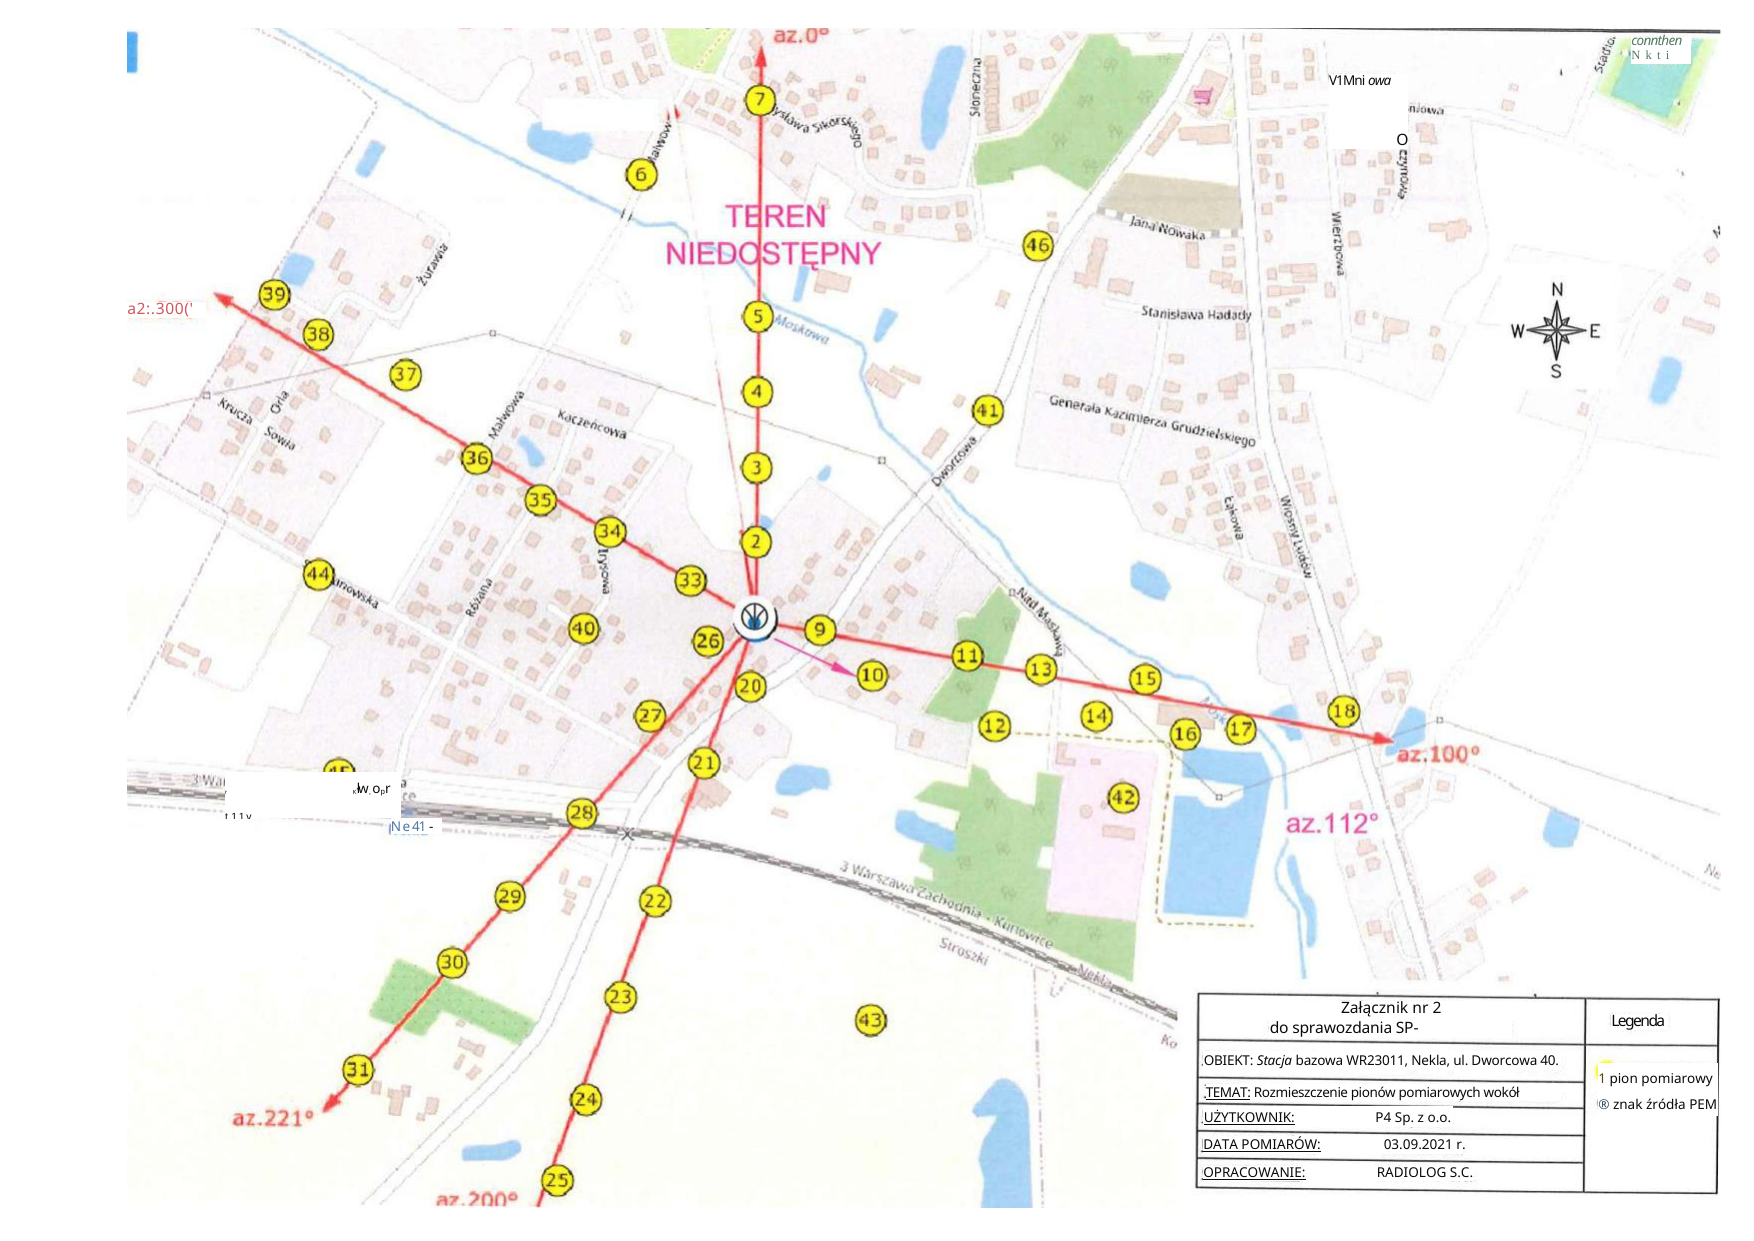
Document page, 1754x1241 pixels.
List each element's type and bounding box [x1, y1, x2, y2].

picture [127, 28, 1721, 1208]
